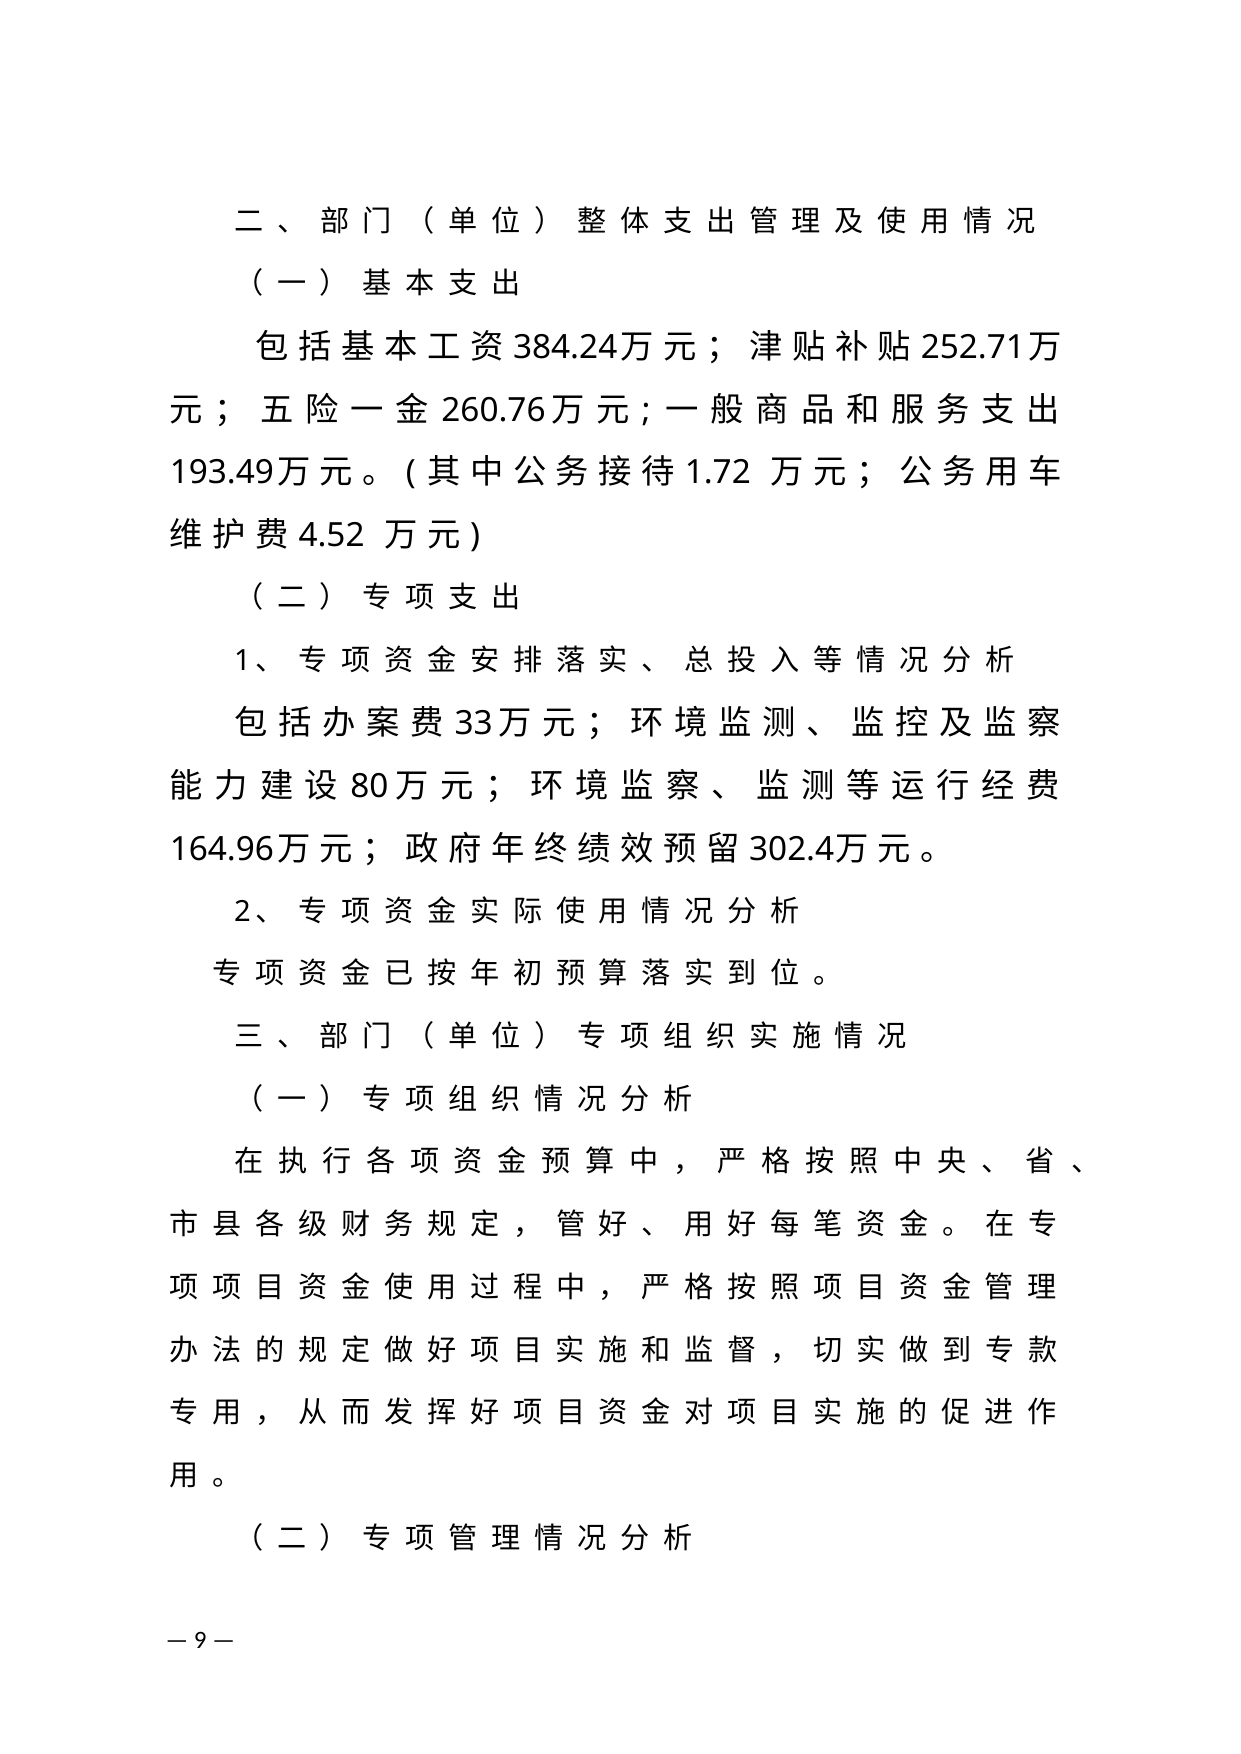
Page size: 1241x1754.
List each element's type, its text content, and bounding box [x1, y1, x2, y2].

text 包括办案费33万元；环境监测、监控及监察能力建设80万元；环境监察、监测等运行经费164.96万元；政府年终绩效预留302.4万元。 [169, 689, 1071, 877]
text （一）基本支出 [169, 250, 1071, 313]
list 专项资金已按年初预算落实到位。 [169, 940, 1071, 1002]
text 二、部门（单位）整体支出管理及使用情况 [169, 187, 1071, 250]
text （二）专项支出 [169, 563, 1071, 626]
text 在执行各项资金预算中，严格按照中央、省、市县各级财务规定，管好、用好每笔资金。在专项项目资金使用过程中，严格按照项目资金管理办法的规定做好项目实施和监督，切实做到专款专用，从而发挥好项目资金对项目实施的促进作用。 [169, 1128, 1071, 1504]
text （二）专项管理情况分析 [169, 1504, 1071, 1567]
text 包括基本工资384.24万元；津贴补贴252.71万元；五险一金260.76万元;一般商品和服务支出193.49万元。(其中公务接待1.72万元；公务用车维护费4.52万元) [169, 313, 1071, 563]
list 专项资金实际使用情况分析 [169, 877, 1071, 940]
text 三、部门（单位）专项组织实施情况 [169, 1002, 1071, 1065]
text （一）专项组织情况分析 [169, 1065, 1071, 1128]
text 1、专项资金安排落实、总投入等情况分析 [169, 626, 1071, 689]
